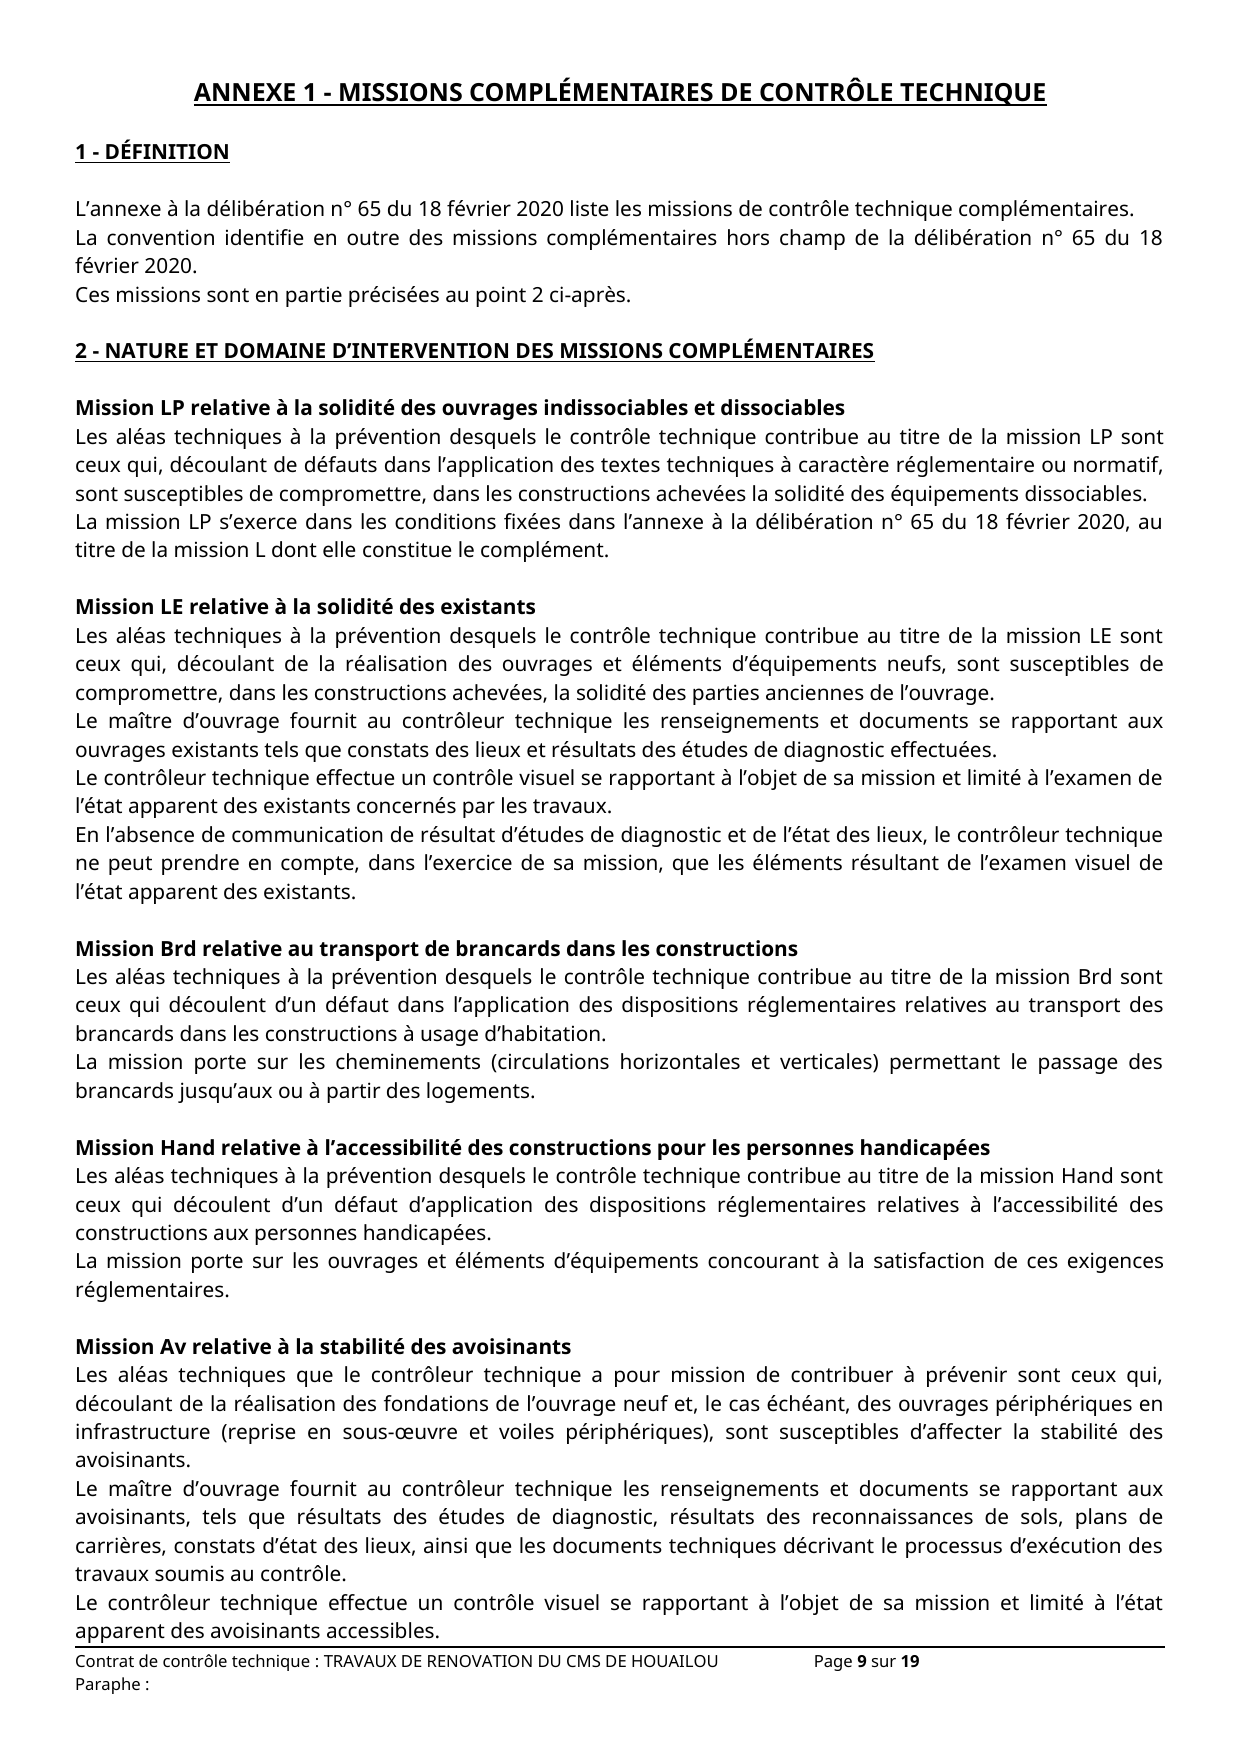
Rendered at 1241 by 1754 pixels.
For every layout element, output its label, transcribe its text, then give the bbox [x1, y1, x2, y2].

text En l’absence de communication de résultat d’études de diagnostic et de l’état des lieux, le contrôleur technique ne peut prendre en compte, dans l’exercice de sa mission, que les éléments résultant de l’examen visuel de l’état apparent des existants. [75, 820, 1165, 905]
text Mission Av relative à la stabilité des avoisinants [75, 1332, 1165, 1360]
list 2 - NATURE ET DOMAINE D’INTERVENTION DES MISSIONS COMPLÉMENTAIRES [75, 337, 1165, 365]
text Le maître d’ouvrage fournit au contrôleur technique les renseignements et documents se rapportant aux ouvrages existants tels que constats des lieux et résultats des études de diagnostic effectuées. [75, 706, 1165, 763]
text Le contrôleur technique effectue un contrôle visuel se rapportant à l’objet de sa mission et limité à l’examen de l’état apparent des existants concernés par les travaux. [75, 763, 1165, 820]
text Mission Hand relative à l’accessibilité des constructions pour les personnes handicapées [75, 1133, 1165, 1161]
list L’annexe à la délibération n° 65 du 18 février 2020 liste les missions de contrôle technique complémentaires. [75, 194, 1165, 223]
text Les aléas techniques que le contrôleur technique a pour mission de contribuer à prévenir sont ceux qui, découlant de la réalisation des fondations de l’ouvrage neuf et, le cas échéant, des ouvrages périphériques en infrastructure (reprise en sous-œuvre et voiles périphériques), sont susceptibles d’affecter la stabilité des avoisinants. [75, 1360, 1165, 1474]
list La convention identifie en outre des missions complémentaires hors champ de la délibération n° 65 du 18 février 2020. [75, 223, 1165, 280]
list Ces missions sont en partie précisées au point 2 ci-après. [75, 280, 1165, 308]
text Le maître d’ouvrage fournit au contrôleur technique les renseignements et documents se rapportant aux avoisinants, tels que résultats des études de diagnostic, résultats des reconnaissances de sols, plans de carrières, constats d’état des lieux, ainsi que les documents techniques décrivant le processus d’exécution des travaux soumis au contrôle. [75, 1474, 1165, 1588]
text Mission LE relative à la solidité des existants [75, 592, 1165, 621]
text Les aléas techniques à la prévention desquels le contrôle technique contribue au titre de la mission LP sont ceux qui, découlant de défauts dans l’application des textes techniques à caractère réglementaire ou normatif, sont susceptibles de compromettre, dans les constructions achevées la solidité des équipements dissociables. [75, 422, 1165, 507]
text La mission porte sur les cheminements (circulations horizontales et verticales) permettant le passage des brancards jusqu’aux ou à partir des logements. [75, 1047, 1165, 1104]
subtitle ANNEXE 1 - MISSIONS COMPLÉMENTAIRES DE CONTRÔLE TECHNIQUE [75, 75, 1165, 109]
text Les aléas techniques à la prévention desquels le contrôle technique contribue au titre de la mission Brd sont ceux qui découlent d’un défaut dans l’application des dispositions réglementaires relatives au transport des brancards dans les constructions à usage d’habitation. [75, 962, 1165, 1047]
text Le contrôleur technique effectue un contrôle visuel se rapportant à l’objet de sa mission et limité à l’état apparent des avoisinants accessibles. [75, 1588, 1165, 1645]
list 1 - DÉFINITION [75, 137, 1165, 166]
text La mission porte sur les ouvrages et éléments d’équipements concourant à la satisfaction de ces exigences réglementaires. [75, 1247, 1165, 1303]
text Les aléas techniques à la prévention desquels le contrôle technique contribue au titre de la mission Hand sont ceux qui découlent d’un défaut d’application des dispositions réglementaires relatives à l’accessibilité des constructions aux personnes handicapées. [75, 1161, 1165, 1247]
text Les aléas techniques à la prévention desquels le contrôle technique contribue au titre de la mission LE sont ceux qui, découlant de la réalisation des ouvrages et éléments d’équipements neufs, sont susceptibles de compromettre, dans les constructions achevées, la solidité des parties anciennes de l’ouvrage. [75, 621, 1165, 706]
text Mission LP relative à la solidité des ouvrages indissociables et dissociables [75, 393, 1165, 422]
text La mission LP s’exerce dans les conditions fixées dans l’annexe à la délibération n° 65 du 18 février 2020, au titre de la mission L dont elle constitue le complément. [75, 507, 1165, 564]
text Mission Brd relative au transport de brancards dans les constructions [75, 934, 1165, 962]
